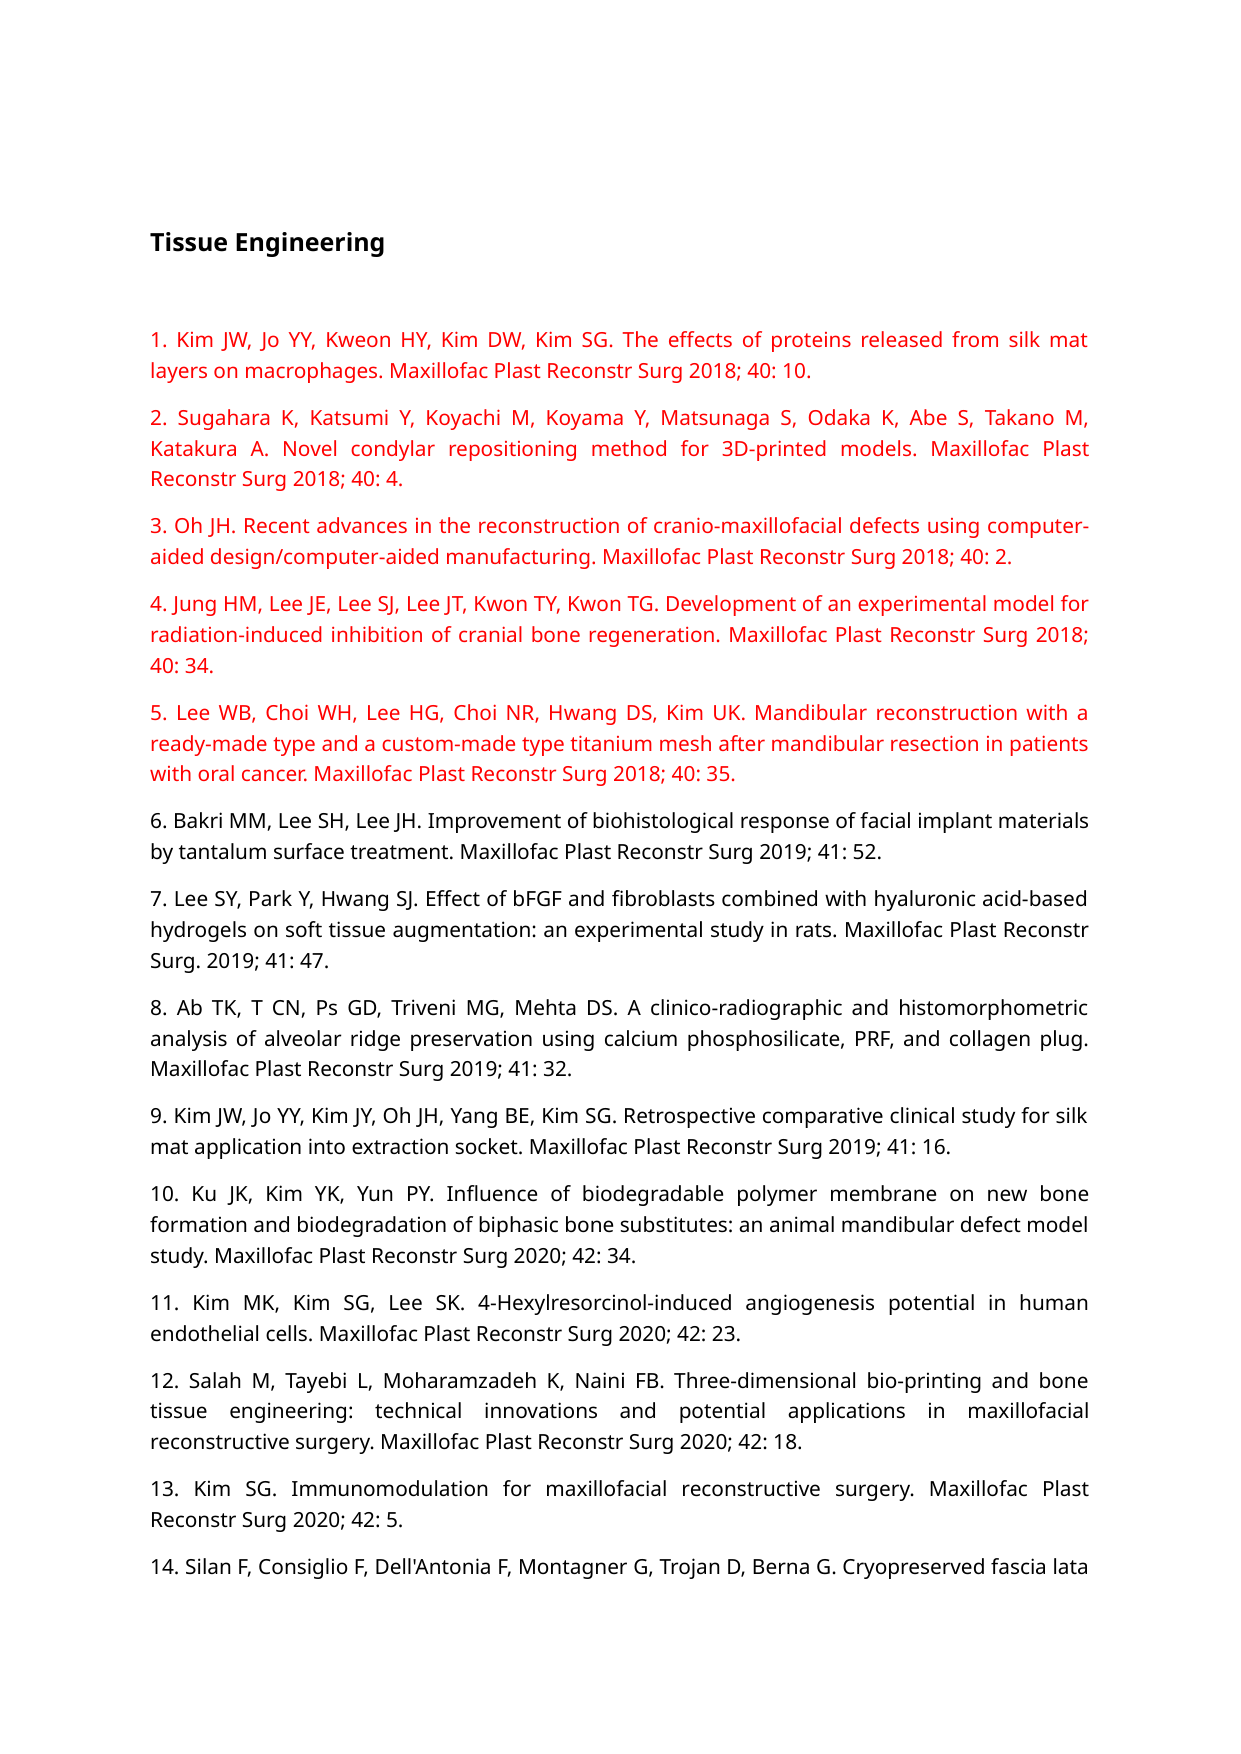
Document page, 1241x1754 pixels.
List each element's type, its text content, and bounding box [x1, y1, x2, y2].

text 13. Kim SG. Immunomodulation for maxillofacial reconstructive surgery. Maxillofac Plast Reconstr Surg 2020; 42: 5. [150, 1474, 1090, 1534]
text 11. Kim MK, Kim SG, Lee SK. 4-Hexylresorcinol-induced angiogenesis potential in human endothelial cells. Maxillofac Plast Reconstr Surg 2020; 42: 23. [150, 1288, 1090, 1347]
text 4. Jung HM, Lee JE, Lee SJ, Lee JT, Kwon TY, Kwon TG. Development of an experimental model for radiation-induced inhibition of cranial bone regeneration. Maxillofac Plast Reconstr Surg 2018; 40: 34. [150, 589, 1090, 679]
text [150, 1552, 1090, 1581]
text 2. Sugahara K, Katsumi Y, Koyachi M, Koyama Y, Matsunaga S, Odaka K, Abe S, Takano M, Katakura A. Novel condylar repositioning method for 3D-printed models. Maxillofac Plast Reconstr Surg 2018; 40: 4. [150, 403, 1090, 493]
text 12. Salah M, Tayebi L, Moharamzadeh K, Naini FB. Three-dimensional bio-printing and bone tissue engineering: technical innovations and potential applications in maxillofacial reconstructive surgery. Maxillofac Plast Reconstr Surg 2020; 42: 18. [150, 1366, 1090, 1456]
text 5. Lee WB, Choi WH, Lee HG, Choi NR, Hwang DS, Kim UK. Mandibular reconstruction with a ready-made type and a custom-made type titanium mesh after mandibular resection in patients with oral cancer. Maxillofac Plast Reconstr Surg 2018; 40: 35. [150, 698, 1090, 788]
text 7. Lee SY, Park Y, Hwang SJ. Effect of bFGF and fibroblasts combined with hyaluronic acid-based hydrogels on soft tissue augmentation: an experimental study in rats. Maxillofac Plast Reconstr Surg. 2019; 41: 47. [150, 884, 1090, 974]
text Tissue Engineering [150, 224, 1090, 258]
text 9. Kim JW, Jo YY, Kim JY, Oh JH, Yang BE, Kim SG. Retrospective comparative clinical study for silk mat application into extraction socket. Maxillofac Plast Reconstr Surg 2019; 41: 16. [150, 1102, 1090, 1161]
text 6. Bakri MM, Lee SH, Lee JH. Improvement of biohistological response of facial implant materials by tantalum surface treatment. Maxillofac Plast Reconstr Surg 2019; 41: 52. [150, 807, 1090, 866]
text 1. Kim JW, Jo YY, Kweon HY, Kim DW, Kim SG. The effects of proteins released from silk mat layers on macrophages. Maxillofac Plast Reconstr Surg 2018; 40: 10. [150, 325, 1090, 384]
text 10. Ku JK, Kim YK, Yun PY. Influence of biodegradable polymer membrane on new bone formation and biodegradation of biphasic bone substitutes: an animal mandibular defect model study. Maxillofac Plast Reconstr Surg 2020; 42: 34. [150, 1179, 1090, 1269]
text 3. Oh JH. Recent advances in the reconstruction of cranio-maxillofacial defects using computer-aided design/computer-aided manufacturing. Maxillofac Plast Reconstr Surg 2018; 40: 2. [150, 512, 1090, 571]
text 8. Ab TK, T CN, Ps GD, Triveni MG, Mehta DS. A clinico-radiographic and histomorphometric analysis of alveolar ridge preservation using calcium phosphosilicate, PRF, and collagen plug. Maxillofac Plast Reconstr Surg 2019; 41: 32. [150, 993, 1090, 1083]
